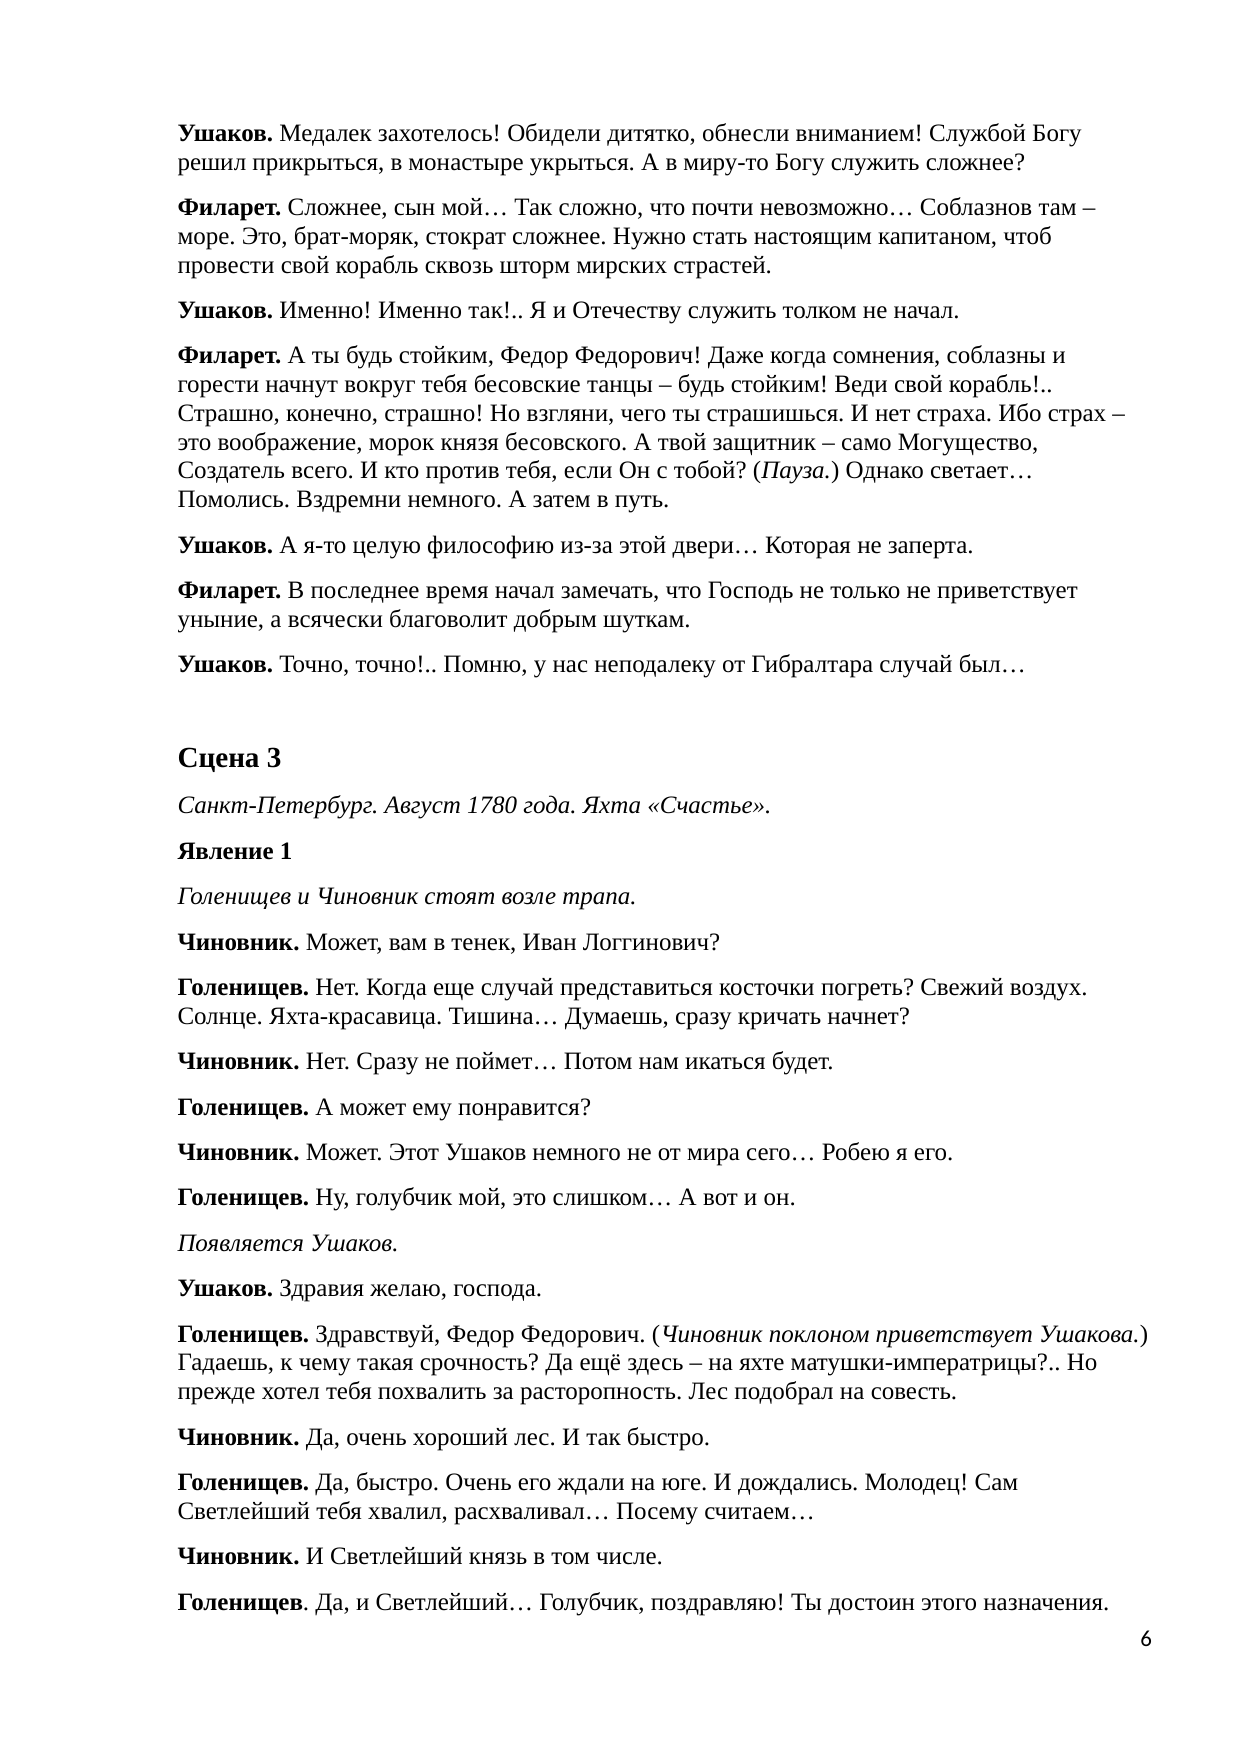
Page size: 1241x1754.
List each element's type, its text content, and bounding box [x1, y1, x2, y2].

text Голенищев. Да, быстро. Очень его ждали на юге. И дождались. Молодец! Сам Светлейший тебя хвалил, расхваливал… Посему считаем… [177, 1467, 1152, 1524]
text Ушаков. А я-то целую философию из-за этой двери… Которая не заперта. [177, 530, 1152, 558]
text Чиновник. Может. Этот Ушаков немного не от мира сего… Робею я его. [177, 1137, 1152, 1166]
text Голенищев. Нет. Когда еще случай представиться косточки погреть? Свежий воздух. Солнце. Яхта-красавица. Тишина… Думаешь, сразу кричать начнет? [177, 972, 1152, 1029]
text Ушаков. Точно, точно!.. Помню, у нас неподалеку от Гибралтара случай был… [177, 649, 1152, 678]
text Чиновник. Да, очень хороший лес. И так быстро. [177, 1422, 1152, 1450]
text Голенищев. А может ему понравится? [177, 1092, 1152, 1120]
text Филарет. Сложнее, сын мой… Так сложно, что почти невозможно… Соблазнов там – море. Это, брат-моряк, стократ сложнее. Нужно стать настоящим капитаном, чтоб провести свой корабль сквозь шторм мирских страстей. [177, 192, 1152, 278]
text Ушаков. Здравия желаю, господа. [177, 1273, 1152, 1302]
text Филарет. А ты будь стойким, Федор Федорович! Даже когда сомнения, соблазны и горести начнут вокруг тебя бесовские танцы – будь стойким! Веди свой корабль!.. Страшно, конечно, страшно! Но взгляни, чего ты страшишься. И нет страха. Ибо страх – это воображение, морок князя бесовского. А твой защитник – само Могущество, Создатель всего. И кто против тебя, если Он с тобой? (Пауза.) Однако светает… Помолись. Вздремни немного. А затем в путь. [177, 341, 1152, 513]
text Голенищев и Чиновник стоят возле трапа. [177, 881, 1152, 910]
text Санкт-Петербург. Август 1780 года. Яхта «Счастье». [177, 790, 1152, 819]
text Голенищев. Здравствуй, Федор Федорович. (Чиновник поклоном приветствует Ушакова.) Гадаешь, к чему такая срочность? Да ещё здесь – на яхте матушки-императрицы?.. Но прежде хотел тебя похвалить за расторопность. Лес подобрал на совесть. [177, 1319, 1152, 1405]
text Явление 1 [177, 836, 1152, 864]
text Филарет. В последнее время начал замечать, что Господь не только не приветствует уныние, а всячески благоволит добрым шуткам. [177, 575, 1152, 633]
text Сцена 3 [177, 740, 1152, 774]
text Чиновник. Нет. Сразу не поймет… Потом нам икаться будет. [177, 1046, 1152, 1075]
text Голенищев. Ну, голубчик мой, это слишком… А вот и он. [177, 1182, 1152, 1211]
text Чиновник. Может, вам в тенек, Иван Логгинович? [177, 927, 1152, 955]
text Ушаков. Медалек захотелось! Обидели дитятко, обнесли вниманием! Службой Богу решил прикрыться, в монастыре укрыться. А в миру-то Богу служить сложнее? [177, 118, 1152, 176]
text Голенищев. Да, и Светлейший… Голубчик, поздравляю! Ты достоин этого назначения. [177, 1587, 1152, 1615]
text Ушаков. Именно! Именно так!.. Я и Отечеству служить толком не начал. [177, 295, 1152, 324]
text Появляется Ушаков. [177, 1228, 1152, 1257]
text Чиновник. И Светлейший князь в том числе. [177, 1541, 1152, 1570]
